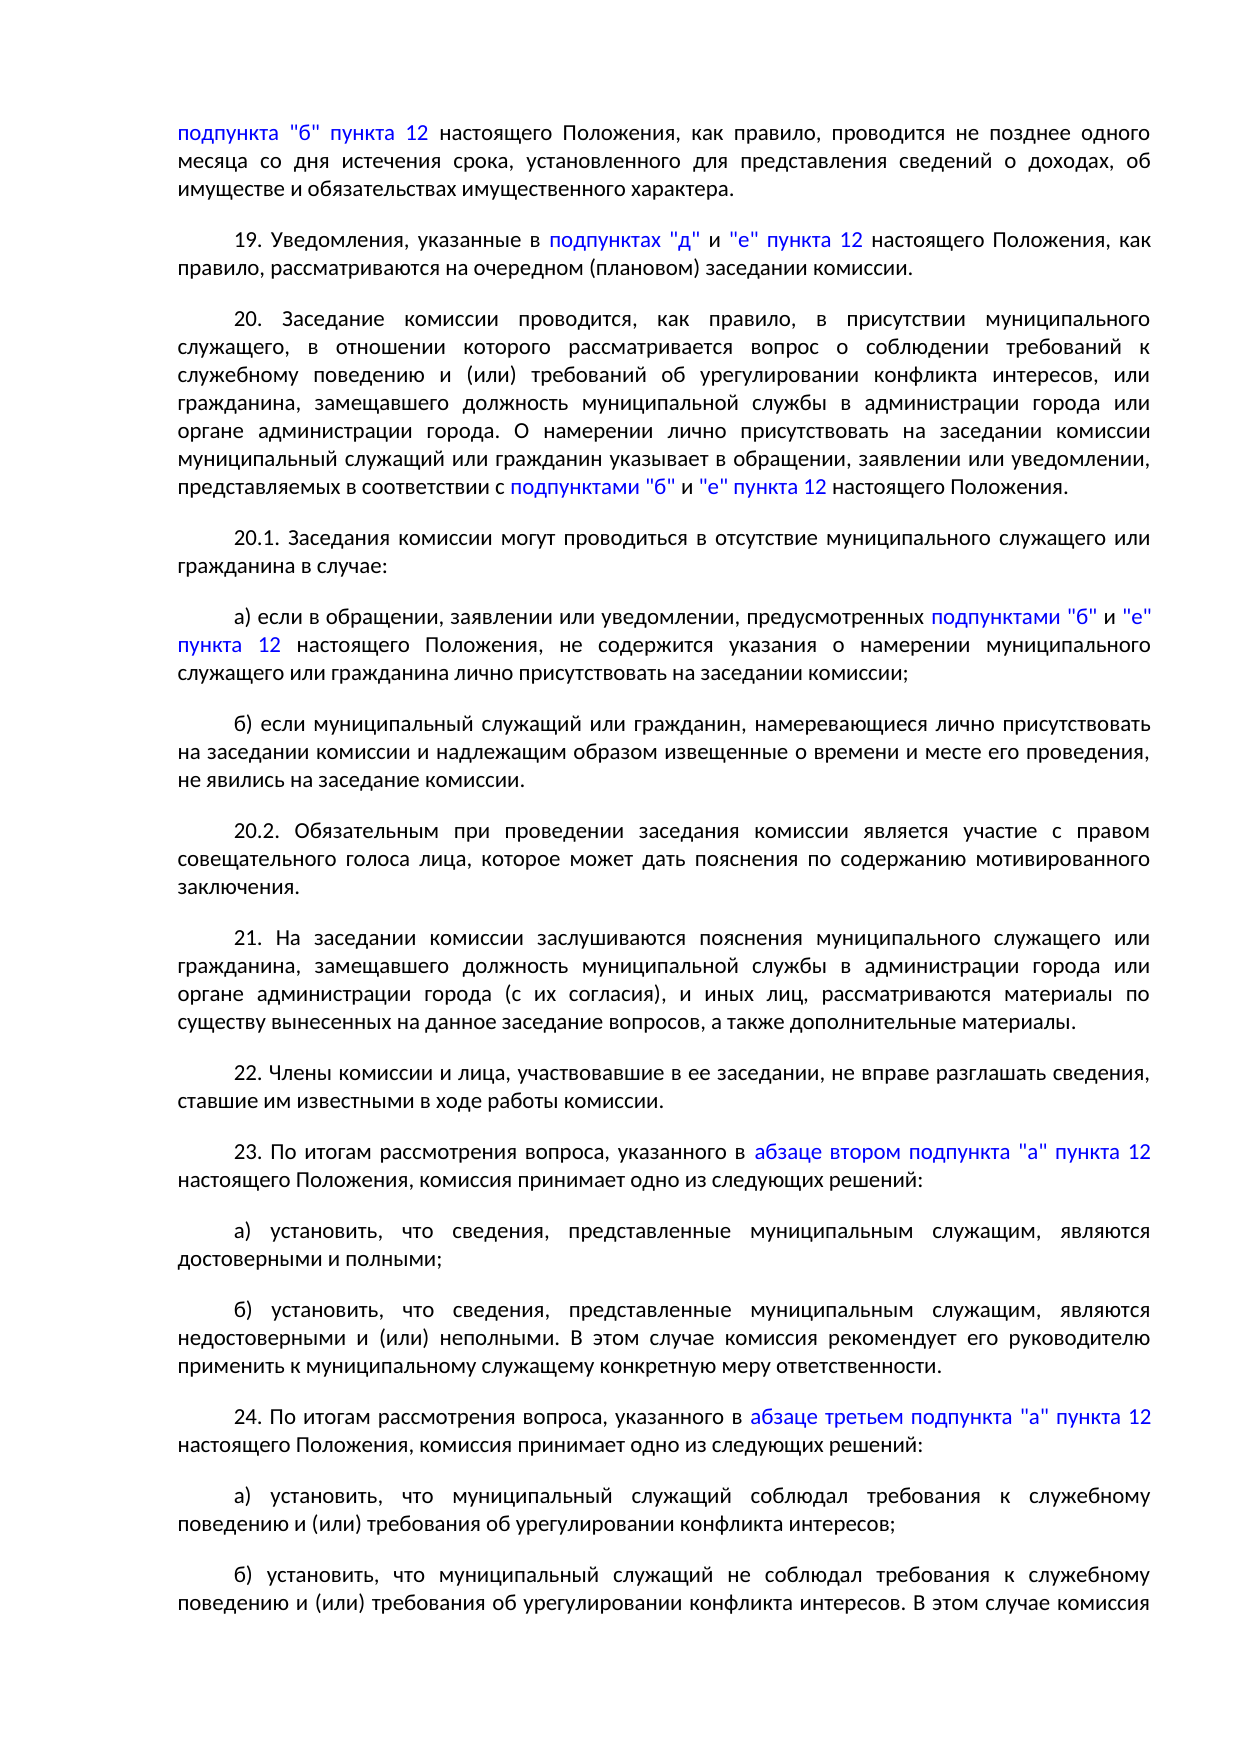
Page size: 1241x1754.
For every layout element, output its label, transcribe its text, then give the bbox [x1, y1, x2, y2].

text 20. Заседание комиссии проводится, как правило, в присутствии муниципального служащего, в отношении которого рассматривается вопрос о соблюдении требований к служебному поведению и (или) требований об урегулировании конфликта интересов, или гражданина, замещавшего должность муниципальной службы в администрации города или органе администрации города. О намерении лично присутствовать на заседании комиссии муниципальный служащий или гражданин указывает в обращении, заявлении или уведомлении, представляемых в соответствии с подпунктами "б" и "е" пункта 12 настоящего Положения. [177, 304, 1152, 500]
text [177, 1560, 1152, 1616]
text 24. По итогам рассмотрения вопроса, указанного в абзаце третьем подпункта "а" пункта 12 настоящего Положения, комиссия принимает одно из следующих решений: [177, 1402, 1152, 1458]
text 20.2. Обязательным при проведении заседания комиссии является участие с правом совещательного голоса лица, которое может дать пояснения по содержанию мотивированного заключения. [177, 816, 1152, 900]
text б) установить, что сведения, представленные муниципальным служащим, являются недостоверными и (или) неполными. В этом случае комиссия рекомендует его руководителю применить к муниципальному служащему конкретную меру ответственности. [177, 1295, 1152, 1379]
text 23. По итогам рассмотрения вопроса, указанного в абзаце втором подпункта "а" пункта 12 настоящего Положения, комиссия принимает одно из следующих решений: [177, 1137, 1152, 1193]
text а) установить, что муниципальный служащий соблюдал требования к служебному поведению и (или) требования об урегулировании конфликта интересов; [177, 1481, 1152, 1537]
text а) установить, что сведения, представленные муниципальным служащим, являются достоверными и полными; [177, 1216, 1152, 1272]
text б) если муниципальный служащий или гражданин, намеревающиеся лично присутствовать на заседании комиссии и надлежащим образом извещенные о времени и месте его проведения, не явились на заседание комиссии. [177, 709, 1152, 793]
text 22. Члены комиссии и лица, участвовавшие в ее заседании, не вправе разглашать сведения, ставшие им известными в ходе работы комиссии. [177, 1058, 1152, 1114]
text а) если в обращении, заявлении или уведомлении, предусмотренных подпунктами "б" и "е" пункта 12 настоящего Положения, не содержится указания о намерении муниципального служащего или гражданина лично присутствовать на заседании комиссии; [177, 602, 1152, 686]
text 21. На заседании комиссии заслушиваются пояснения муниципального служащего или гражданина, замещавшего должность муниципальной службы в администрации города или органе администрации города (с их согласия), и иных лиц, рассматриваются материалы по существу вынесенных на данное заседание вопросов, а также дополнительные материалы. [177, 923, 1152, 1035]
text 19. Уведомления, указанные в подпунктах "д" и "е" пункта 12 настоящего Положения, как правило, рассматриваются на очередном (плановом) заседании комиссии. [177, 225, 1152, 281]
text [177, 118, 1152, 202]
text 20.1. Заседания комиссии могут проводиться в отсутствие муниципального служащего или гражданина в случае: [177, 523, 1152, 579]
